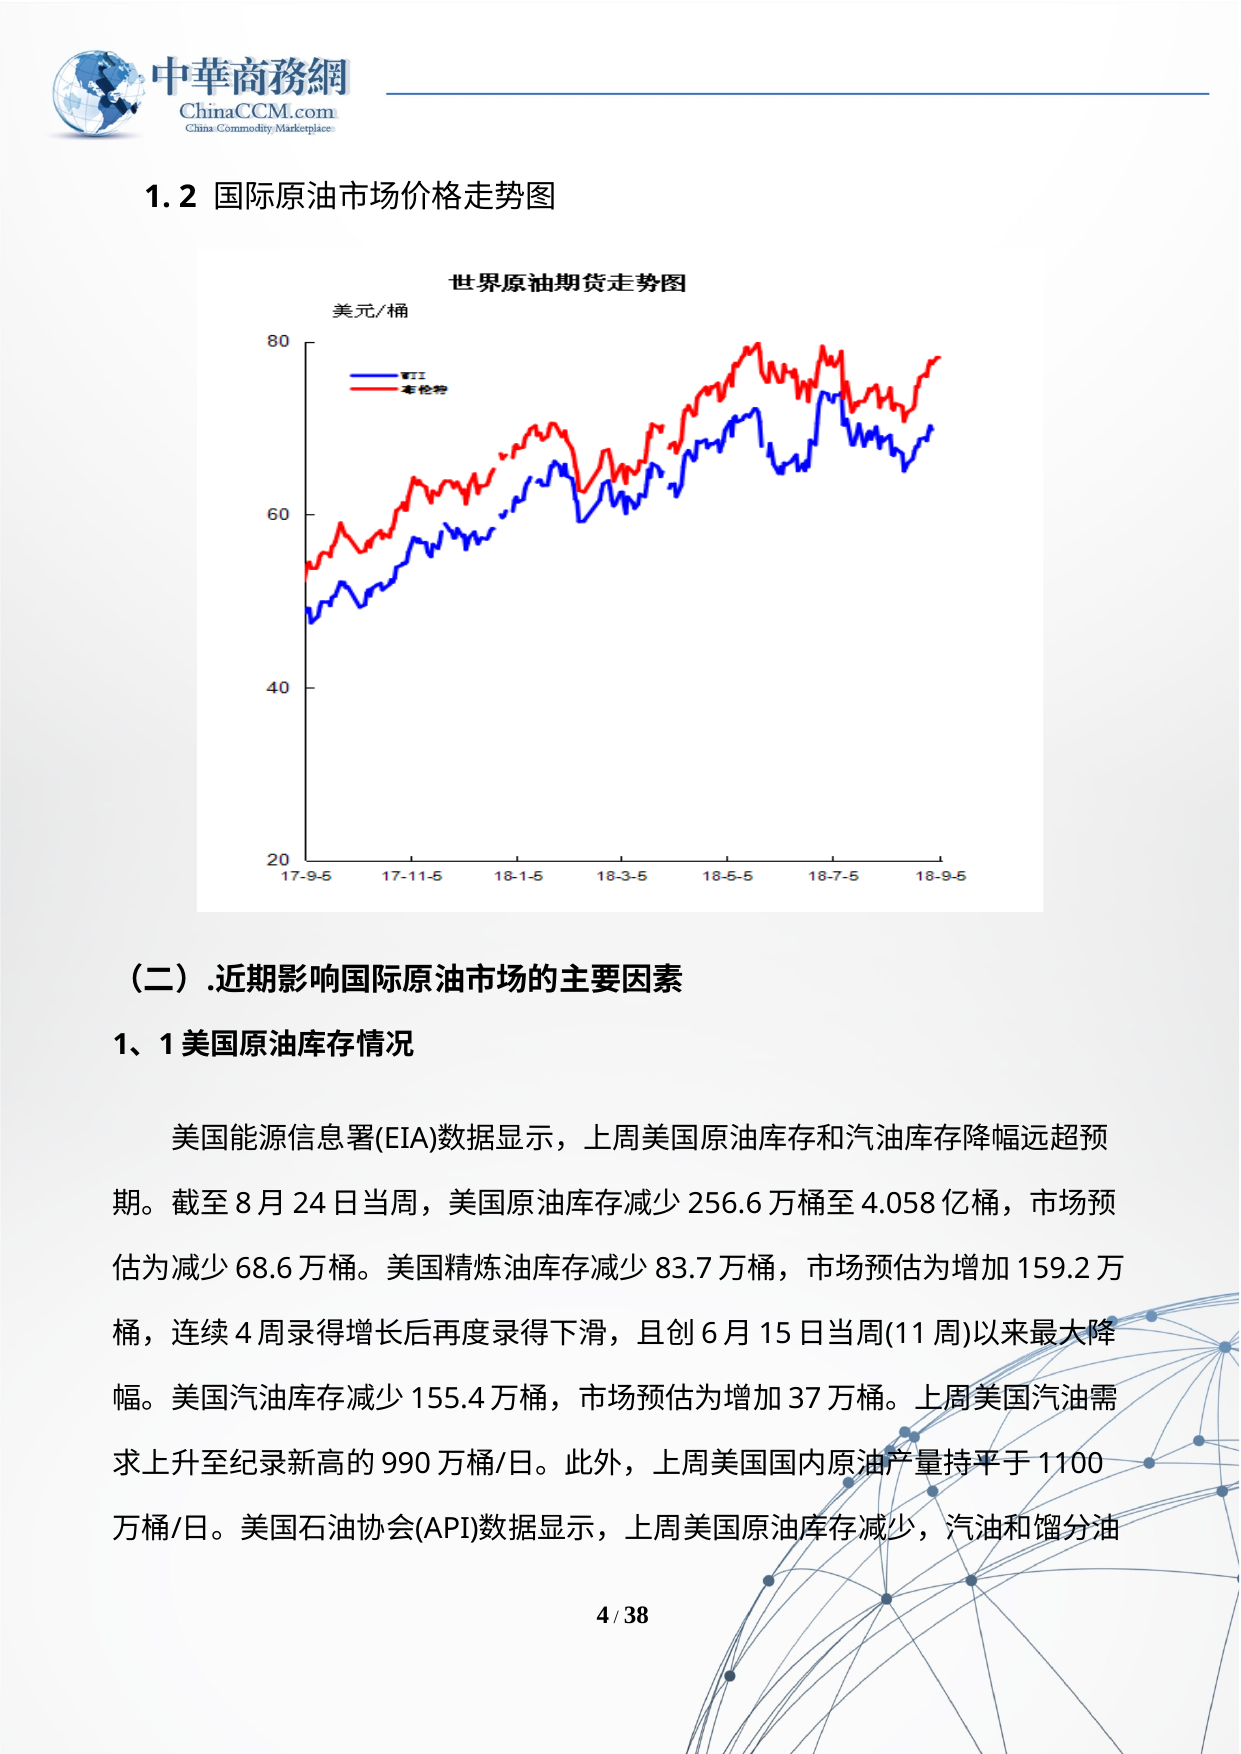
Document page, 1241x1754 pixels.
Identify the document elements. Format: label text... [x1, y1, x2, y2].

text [112, 1104, 1128, 1559]
picture [0, 2, 1240, 1754]
list 1美国原油库存情况 [112, 1009, 1128, 1074]
text 1. 2 国际原油市场价格走势图 [112, 162, 1128, 227]
text （二）.近期影响国际原油市场的主要因素 [112, 944, 1128, 1009]
